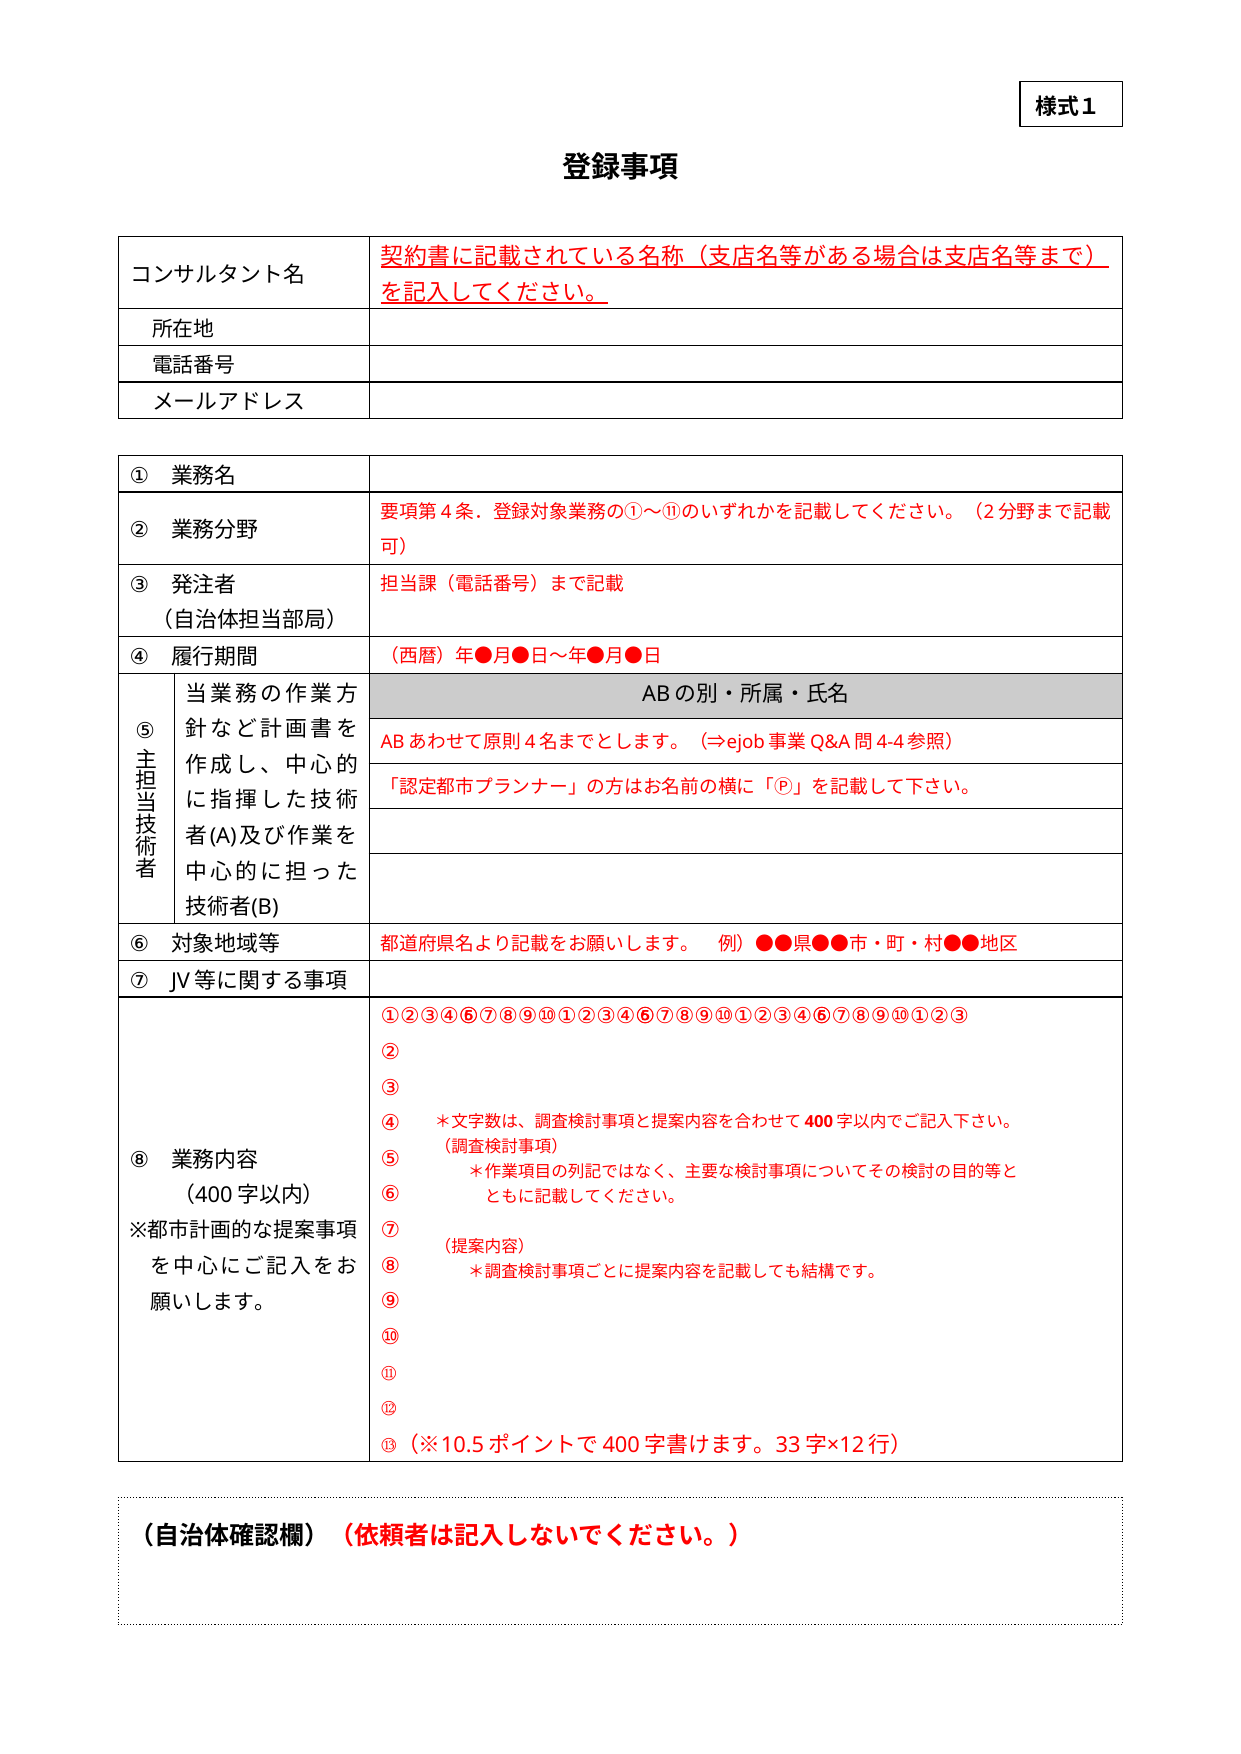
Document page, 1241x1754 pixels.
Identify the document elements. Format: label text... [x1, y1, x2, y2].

table_header コンサルタント名 [119, 237, 369, 308]
table_cell （西暦）年●月●日～年●月●日 [370, 637, 1122, 673]
table_header 契約書に記載されている名称（支店名等がある場合は支店名等まで）を記入してください。 [370, 237, 1122, 308]
table_cell ⑧ 業務内容 （400字以内） ※都市計画的な提案事項を中心にご記入をお願いします。 [119, 998, 369, 1461]
table_cell 電話番号 [119, 346, 369, 381]
table_cell 担当課（電話番号）まで記載 [370, 565, 1122, 636]
table_header ① 業務名 [119, 456, 369, 491]
table_cell ①②③④⑤⑥⑦⑧⑨⑩①②③④⑤⑥⑦⑧⑨⑩①②③④⑤⑥⑦⑧⑨⑩①②③ ② ③ ④ ⑤ ⑥ ⑦ ⑧ ⑨ ⑩ ⑪ ⑫ ⑬（※10.5ポイントで400字書けます。33字×12行） [370, 998, 1122, 1461]
table_cell ⑤主担当技術者 [119, 674, 174, 923]
table_cell [370, 854, 1122, 923]
table_cell 都道府県名より記載をお願いします。 例）●●県●●市・町・村●●地区 [370, 924, 1122, 960]
table_cell ② 業務分野 [119, 493, 369, 564]
table_cell [370, 809, 1122, 853]
table_cell 要項第4条．登録対象業務の①～⑪のいずれかを記載してください。（2分野まで記載可） [370, 493, 1122, 564]
table_cell 所在地 [119, 309, 369, 345]
table_cell ABの別・所属・氏名 [370, 674, 1122, 718]
table_cell ③ 発注者 （自治体担当部局） [119, 565, 369, 636]
table_cell ④ 履行期間 [119, 637, 369, 673]
table_cell メールアドレス [119, 383, 369, 418]
table_cell 「認定都市プランナー」の方はお名前の横に「Ⓟ」を記載して下さい。 [370, 764, 1122, 808]
table_cell [370, 961, 1122, 996]
table_cell ABあわせて原則4名までとします。（⇒ejob事業Q&A問4-4参照） [370, 719, 1122, 763]
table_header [118, 1497, 1122, 1624]
table_cell 当業務の作業方針など計画書を作成し、中心的に指揮した技術者(A)及び作業を中心的に担った技術者(B) [175, 674, 369, 923]
text 登録事項 [118, 129, 1122, 200]
table_cell ⑦ JV等に関する事項 [119, 961, 369, 996]
table_cell [370, 309, 1122, 345]
table_header [370, 456, 1122, 491]
table_cell [370, 383, 1122, 418]
table_cell [370, 346, 1122, 381]
table_cell ⑥ 対象地域等 [119, 924, 369, 960]
